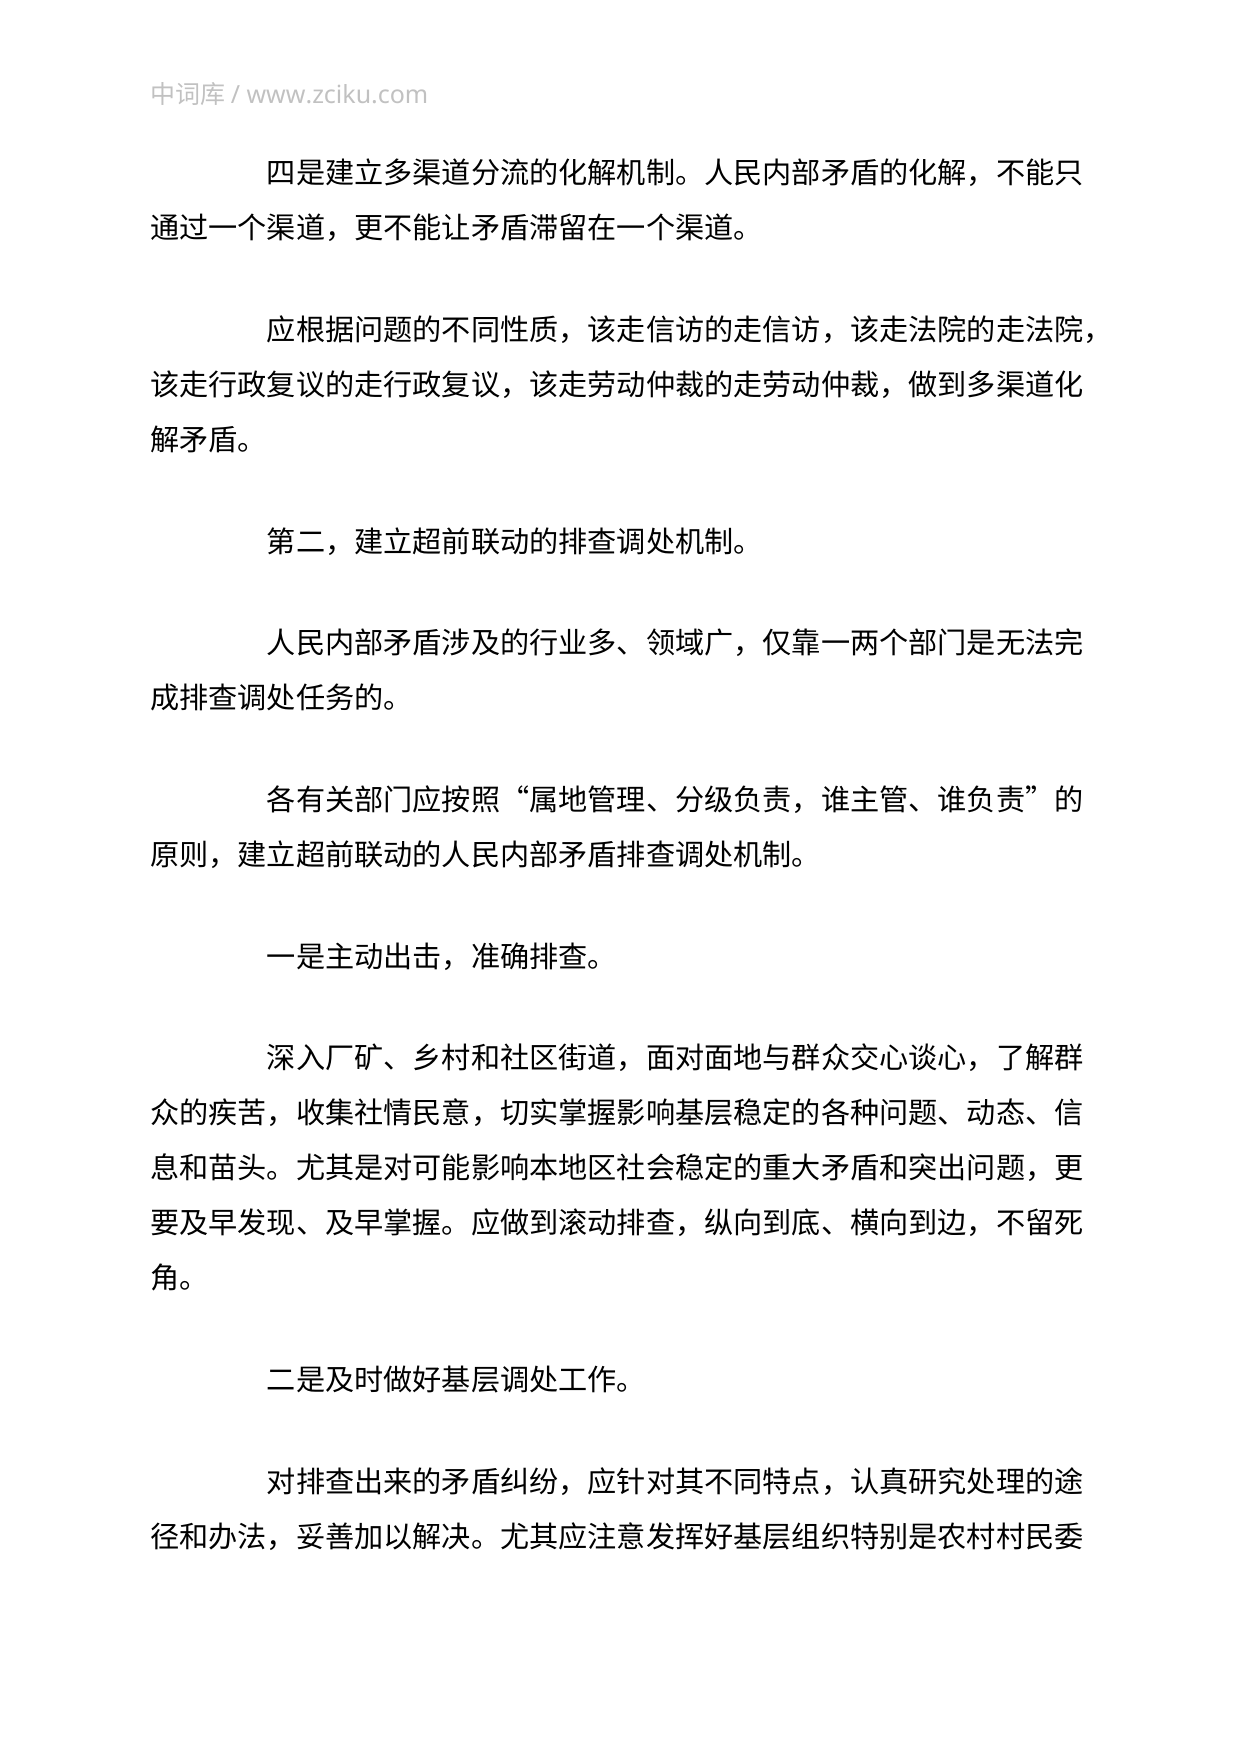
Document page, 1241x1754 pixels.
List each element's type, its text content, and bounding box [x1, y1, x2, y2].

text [150, 1458, 1090, 1555]
text 四是建立多渠道分流的化解机制。人民内部矛盾的化解，不能只通过一个渠道，更不能让矛盾滞留在一个渠道。 [150, 150, 1090, 247]
text 各有关部门应按照“属地管理、分级负责，谁主管、谁负责”的原则，建立超前联动的人民内部矛盾排查调处机制。 [150, 777, 1090, 874]
text 应根据问题的不同性质，该走信访的走信访，该走法院的走法院，该走行政复议的走行政复议，该走劳动仲裁的走劳动仲裁，做到多渠道化解矛盾。 [150, 307, 1090, 459]
text 一是主动出击，准确排查。 [150, 933, 1090, 976]
text 深入厂矿、乡村和社区街道，面对面地与群众交心谈心，了解群众的疾苦，收集社情民意，切实掌握影响基层稳定的各种问题、动态、信息和苗头。尤其是对可能影响本地区社会稳定的重大矛盾和突出问题，更要及早发现、及早掌握。应做到滚动排查，纵向到底、横向到边，不留死角。 [150, 1035, 1090, 1297]
text 人民内部矛盾涉及的行业多、领域广，仅靠一两个部门是无法完成排查调处任务的。 [150, 620, 1090, 717]
text 二是及时做好基层调处工作。 [150, 1356, 1090, 1399]
text 第二，建立超前联动的排查调处机制。 [150, 518, 1090, 561]
